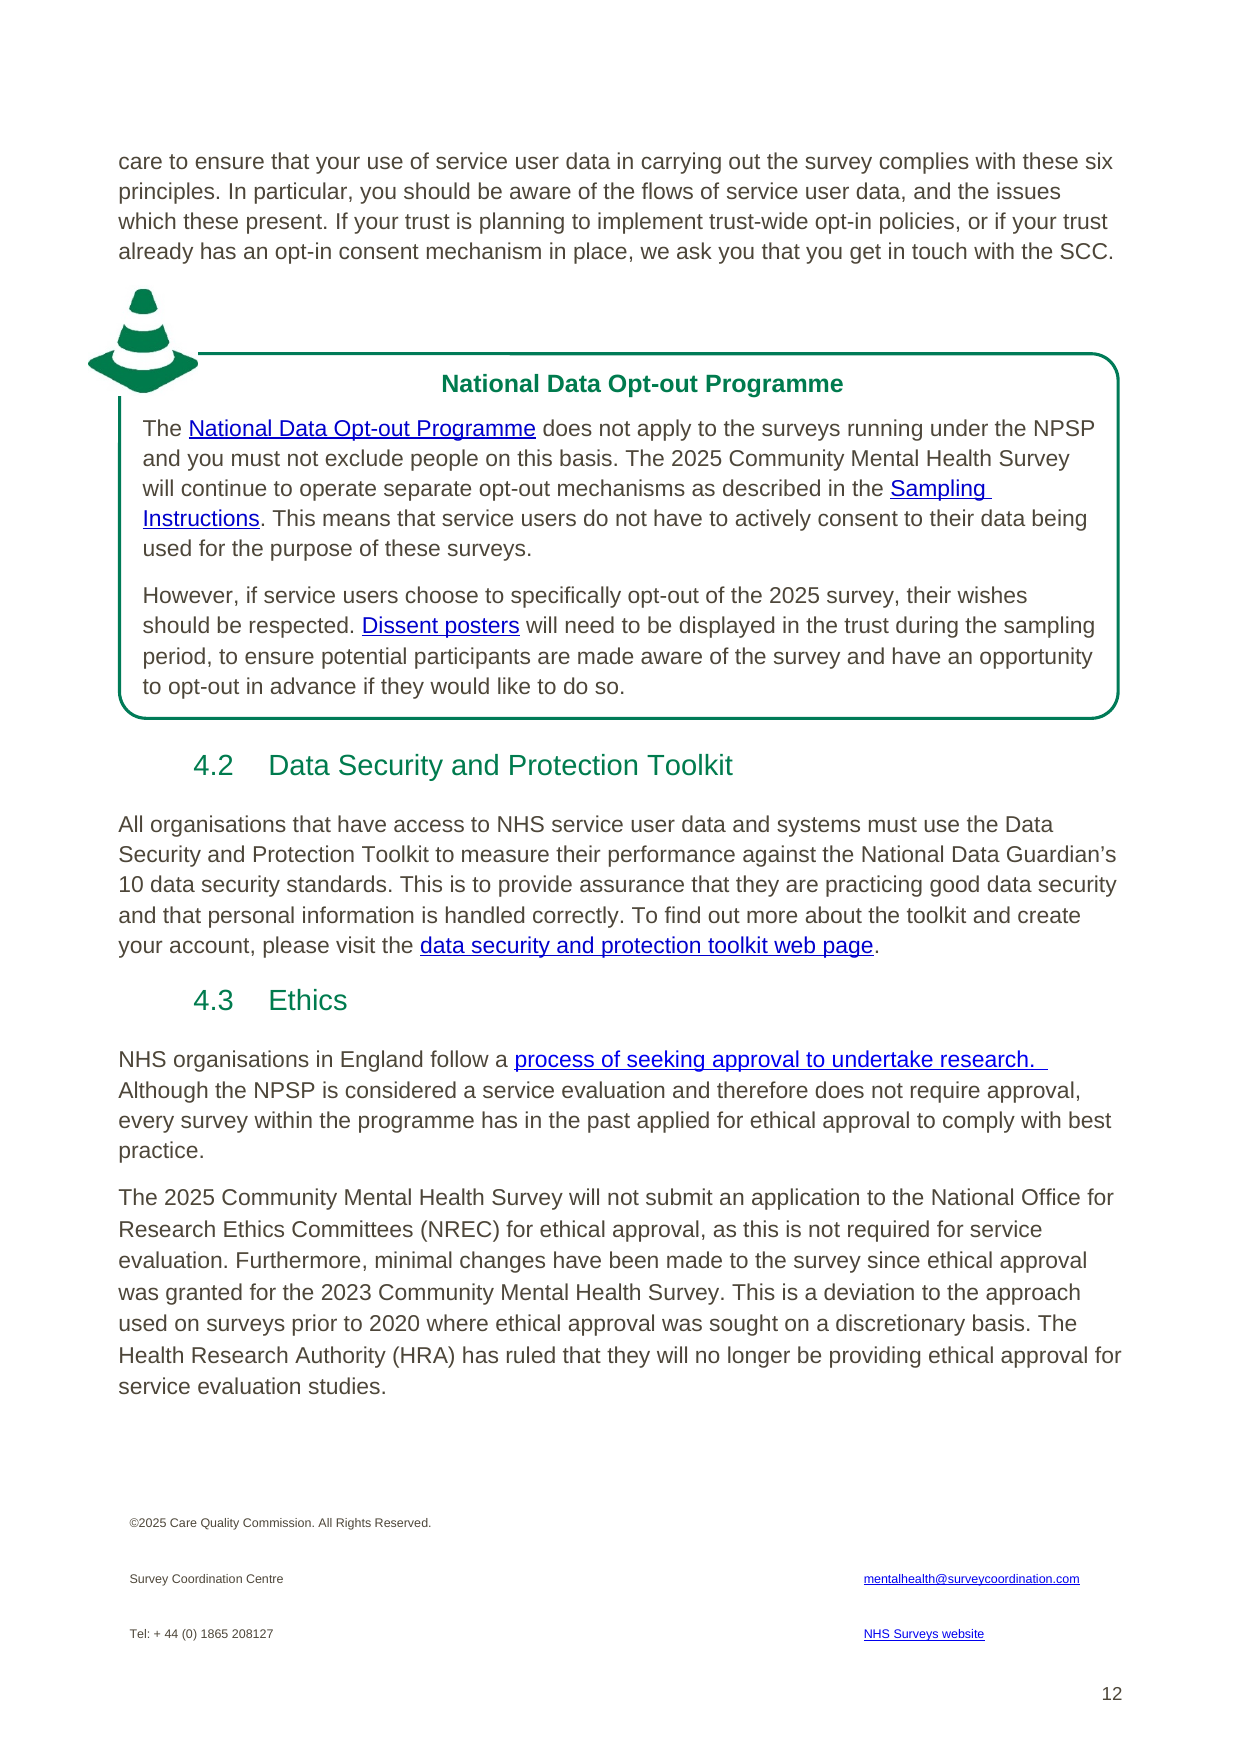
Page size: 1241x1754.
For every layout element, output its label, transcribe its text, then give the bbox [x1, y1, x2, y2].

subtitle Data Security and Protection Toolkit [193, 747, 1122, 781]
list The 2025 Community Mental Health Survey will not submit an application to the National Office for Research Ethics Committees (NREC) for ethical approval, as this is not required for service evaluation. Furthermore, minimal changes have been made to the survey since ethical approval was granted for the 2023 Community Mental Health Survey. This is a deviation to the approach used on surveys prior to 2020 where ethical approval was sought on a discretionary basis. The Health Research Authority (HRA) has ruled that they will no longer be providing ethical approval for service evaluation studies. [118, 1184, 1122, 1400]
text All organisations that have access to NHS service user data and systems must use the Data Security and Protection Toolkit to measure their performance against the National Data Guardian’s 10 data security standards. This is to provide assurance that they are practicing good data security and that personal information is handled correctly. To find out more about the toolkit and create your account, please visit the data security and protection toolkit web page. [118, 811, 1122, 958]
text NHS organisations in England follow a process of seeking approval to undertake research. Although the NPSP is considered a service evaluation and therefore does not require approval, every survey within the programme has in the past applied for ethical approval to comply with best practice. [118, 1046, 1122, 1163]
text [118, 148, 1122, 265]
subtitle Ethics [193, 983, 1122, 1016]
picture [88, 285, 198, 396]
